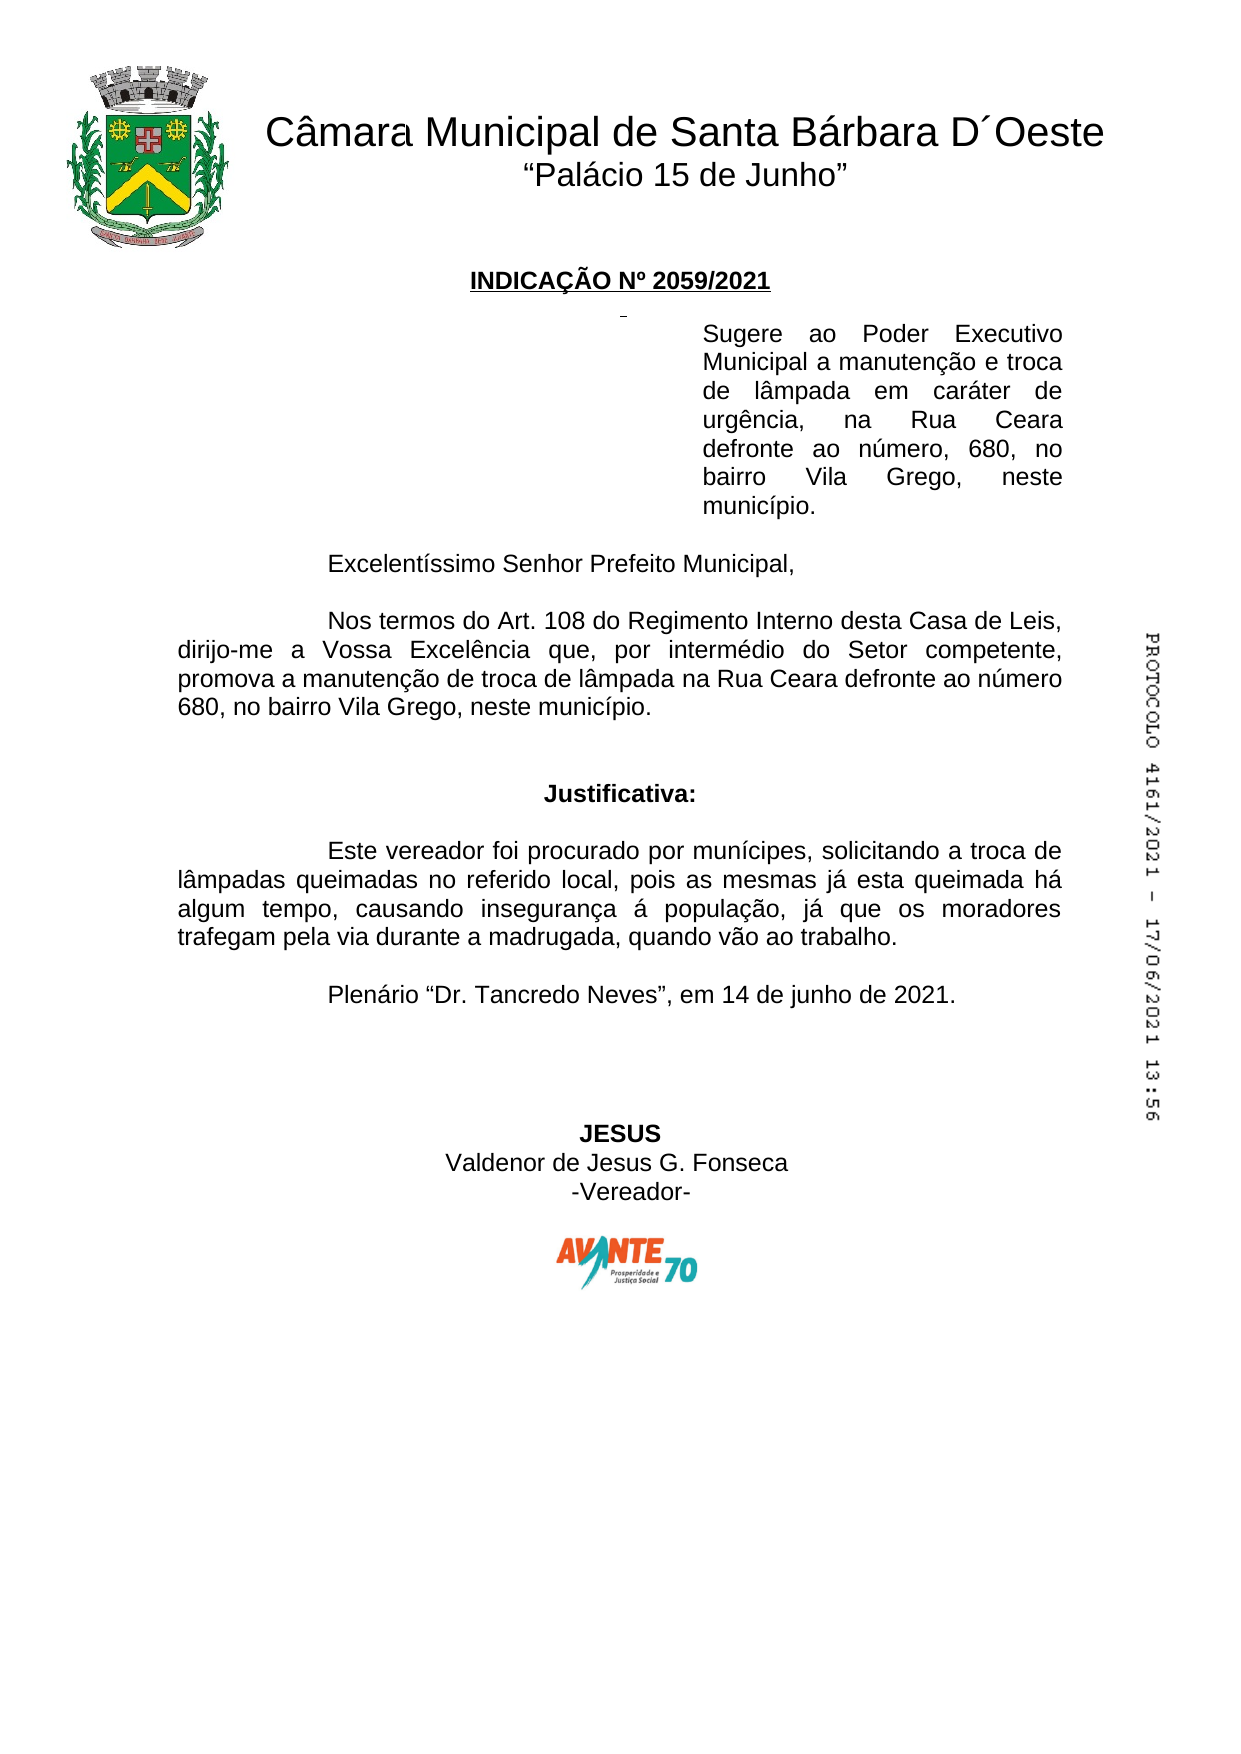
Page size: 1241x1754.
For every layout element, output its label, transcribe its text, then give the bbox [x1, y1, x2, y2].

text Este vereador foi procurado por munícipes, solicitando a troca de lâmpadas queimadas no referido local, pois as mesmas já esta queimada há algum tempo, causando insegurança á população, já que os moradores trafegam pela via durante a madrugada, quando vão ao trabalho. [177, 836, 1063, 951]
text Nos termos do Art. 108 do Regimento Interno desta Casa de Leis, dirijo-me a Vossa Excelência que, por intermédio do Setor competente, promova a manutenção de troca de lâmpada na Rua Ceara defronte ao número 680, no bairro Vila Grego, neste município. [177, 606, 1063, 721]
title INDICAÇÃO Nº 2059/2021 [177, 266, 1063, 294]
picture [66, 66, 236, 255]
text Justificativa: [177, 779, 1063, 807]
text Plenário “Dr. Tancredo Neves”, em 14 de junho de 2021. [177, 980, 1063, 1009]
text Valdenor de Jesus G. Fonseca [177, 1148, 1063, 1176]
picture [546, 1220, 711, 1306]
text -Vereador- [177, 1176, 1063, 1205]
text Excelentíssimo Senhor Prefeito Municipal, [177, 549, 1063, 577]
picture [1120, 629, 1183, 1125]
text JESUS [177, 1119, 1063, 1148]
text Sugere ao Poder Executivo Municipal a manutenção e troca de lâmpada em caráter de urgência, na Rua Ceara defronte ao número, 680, no bairro Vila Grego, neste município. [702, 319, 1063, 520]
